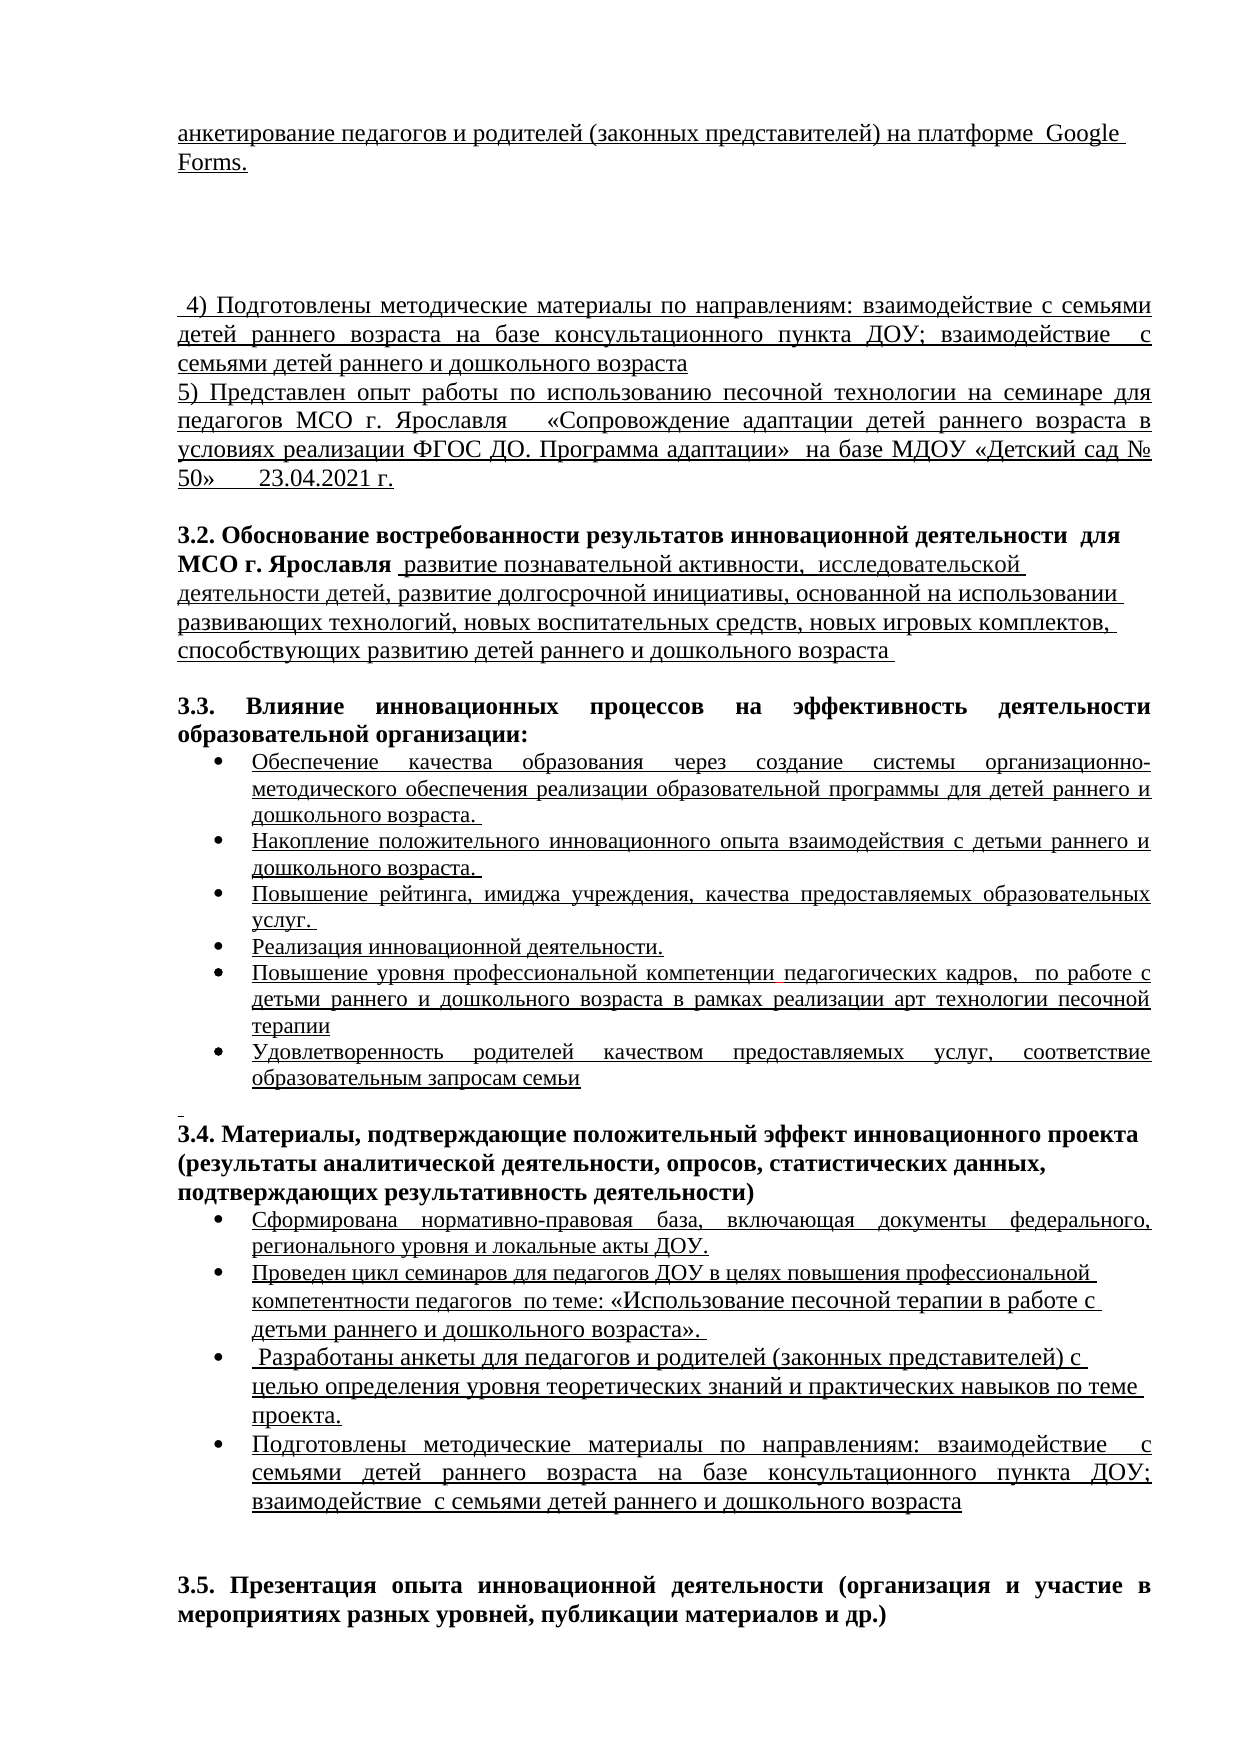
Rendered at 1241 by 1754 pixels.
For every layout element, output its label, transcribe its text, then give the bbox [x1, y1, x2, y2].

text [177, 118, 1152, 176]
text 4) Подготовлены методические материалы по направлениям: взаимодействие с семьями детей раннего возраста на базе консультационного пункта ДОУ; взаимодействие с семьями детей раннего и дошкольного возраста [177, 317, 1152, 344]
text 5) Представлен опыт работы по использованию песочной технологии на семинаре для педагогов МСО г. Ярославля «Сопровождение адаптации детей раннего возраста в условиях реализации ФГОС ДО. Программа адаптации» на базе МДОУ «Детский сад № 50» 23.04.2021 г. [177, 377, 1152, 402]
list Повышение уровня профессиональной компетенции педагогических кадров, по работе с детьми раннего и дошкольного возраста в рамках реализации арт технологии песочной терапии [214, 959, 1152, 1038]
list Проведен цикл семинаров для педагогов ДОУ в целях повышения профессиональной компетентности педагогов по теме: «Использование песочной терапии в работе с детьми раннего и дошкольного возраста». [214, 1258, 1152, 1342]
text 3.5. Презентация опыта инновационной деятельности (организация и участие в мероприятиях разных уровней, публикации материалов и др.) [177, 1570, 1152, 1627]
text 3.2. Обоснование востребованности результатов инновационной деятельности для МСО г. Ярославля развитие познавательной активности, исследовательской деятельности детей, развитие долгосрочной инициативы, основанной на использовании развивающих технологий, новых воспитательных средств, новых игровых комплектов, способствующих развитию детей раннего и дошкольного возраста [177, 521, 1152, 664]
list Обеспечение качества образования через создание системы организационно-методического обеспечения реализации образовательной программы для детей раннего и дошкольного возраста. [214, 748, 1152, 827]
list Удовлетворенность родителей качеством предоставляемых услуг, соответствие образовательным запросам семьи [214, 1038, 1152, 1091]
text 5) Представлен опыт работы по использованию песочной технологии на семинаре для педагогов МСО г. Ярославля «Сопровождение адаптации детей раннего возраста в условиях реализации ФГОС ДО. Программа адаптации» на базе МДОУ «Детский сад № 50» 23.04.2021 г. [177, 432, 1152, 459]
list Накопление положительного инновационного опыта взаимодействия с детьми раннего и дошкольного возраста. [214, 827, 1152, 880]
text 4) Подготовлены методические материалы по направлениям: взаимодействие с семьями детей раннего возраста на базе консультационного пункта ДОУ; взаимодействие с семьями детей раннего и дошкольного возраста [177, 291, 1152, 316]
list Сформирована нормативно-правовая база, включающая документы федерального, регионального уровня и локальные акты ДОУ. [214, 1206, 1152, 1258]
list Реализация инновационной деятельности. [214, 933, 1152, 959]
list Разработаны анкеты для педагогов и родителей (законных представителей) с целью определения уровня теоретических знаний и практических навыков по теме проекта. [214, 1342, 1152, 1429]
text 3.3. Влияние инновационных процессов на эффективность деятельности образовательной организации: [177, 691, 1152, 748]
text 5) Представлен опыт работы по использованию песочной технологии на семинаре для педагогов МСО г. Ярославля «Сопровождение адаптации детей раннего возраста в условиях реализации ФГОС ДО. Программа адаптации» на базе МДОУ «Детский сад № 50» 23.04.2021 г. [177, 461, 1152, 492]
list Подготовлены методические материалы по направлениям: взаимодействие с семьями детей раннего возраста на базе консультационного пункта ДОУ; взаимодействие с семьями детей раннего и дошкольного возраста [214, 1429, 1152, 1515]
text 4) Подготовлены методические материалы по направлениям: взаимодействие с семьями детей раннего возраста на базе консультационного пункта ДОУ; взаимодействие с семьями детей раннего и дошкольного возраста [177, 346, 1152, 377]
text 5) Представлен опыт работы по использованию песочной технологии на семинаре для педагогов МСО г. Ярославля «Сопровождение адаптации детей раннего возраста в условиях реализации ФГОС ДО. Программа адаптации» на базе МДОУ «Детский сад № 50» 23.04.2021 г. [177, 403, 1152, 431]
text 3.4. Материалы, подтверждающие положительный эффект инновационного проекта (результаты аналитической деятельности, опросов, статистических данных, подтверждающих результативность деятельности) [177, 1119, 1152, 1206]
list Повышение рейтинга, имиджа учреждения, качества предоставляемых образовательных услуг. [214, 880, 1152, 933]
